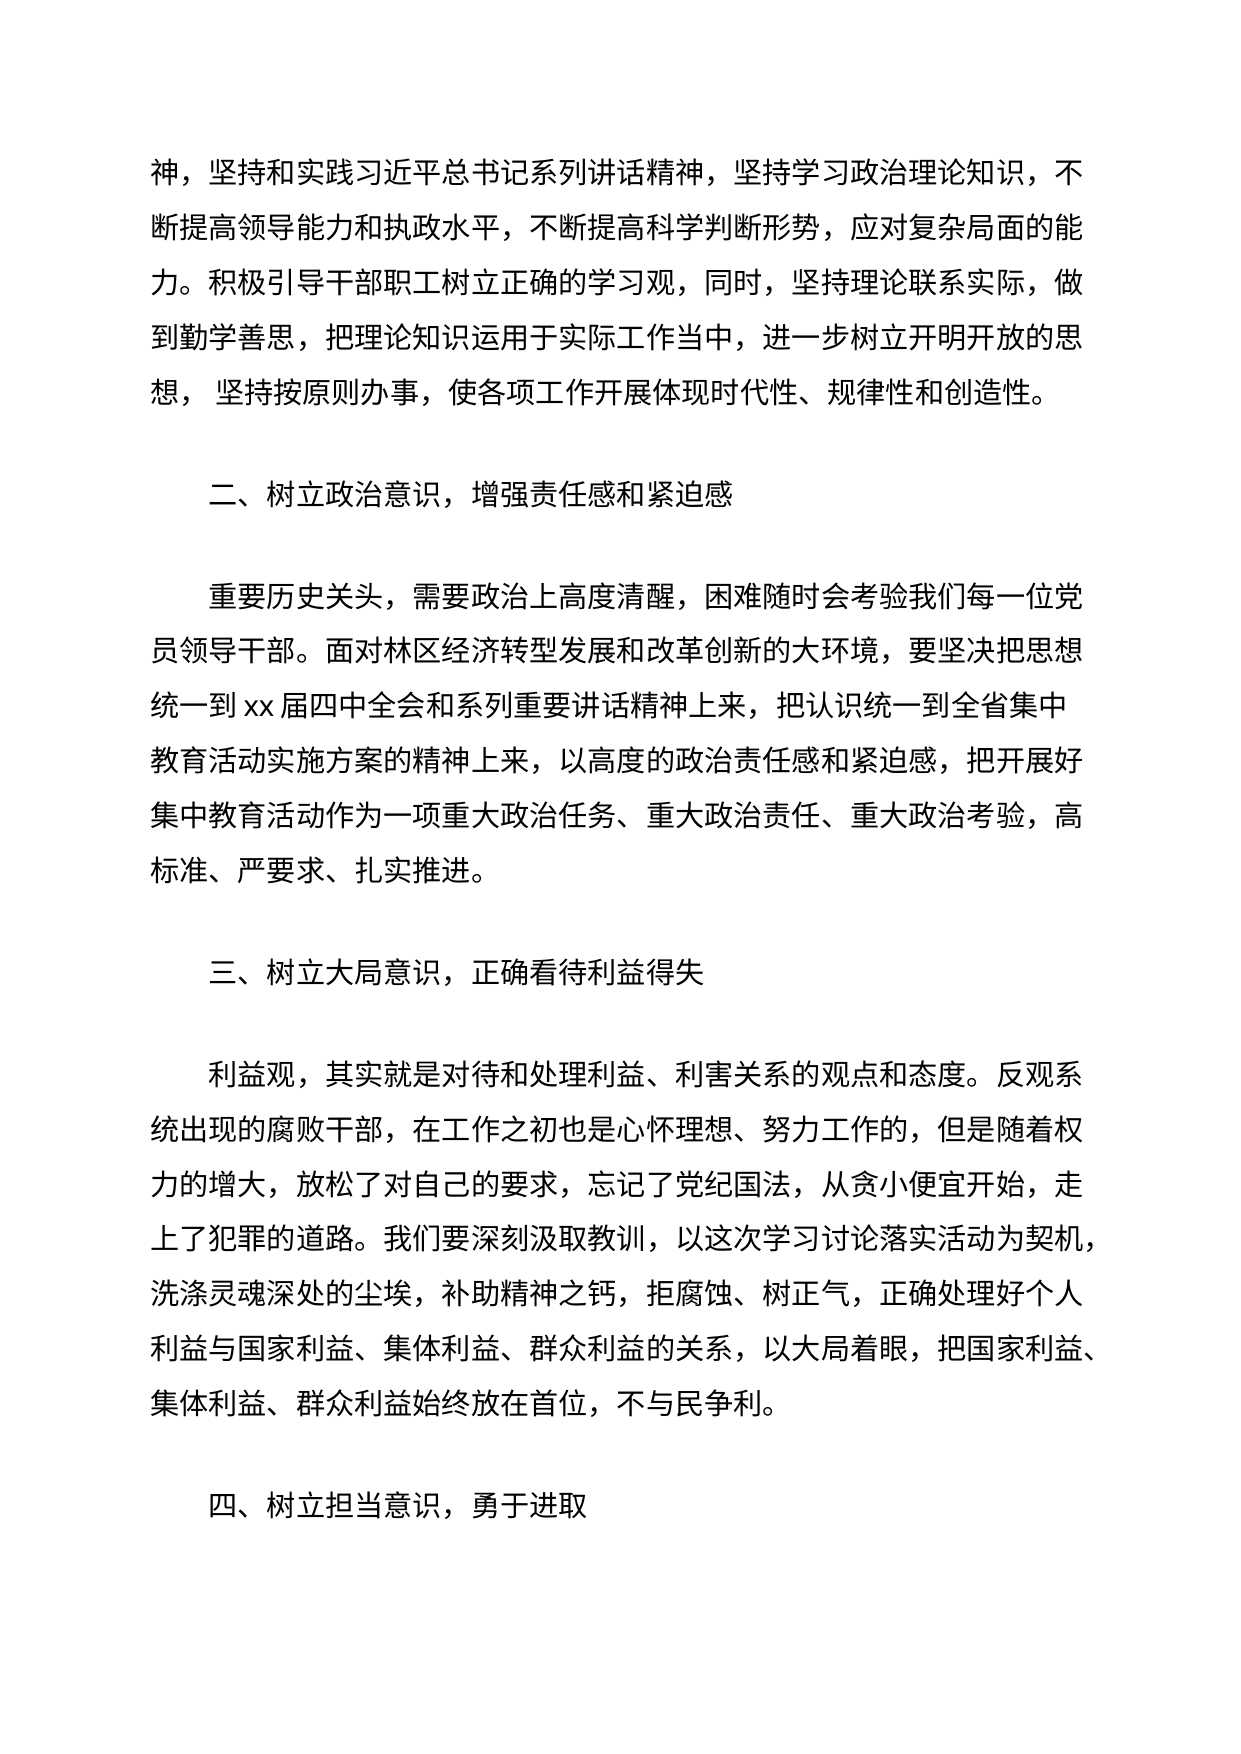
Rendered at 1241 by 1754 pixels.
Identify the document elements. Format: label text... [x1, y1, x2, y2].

text 重要历史关头，需要政治上高度清醒，困难随时会考验我们每一位党员领导干部。面对林区经济转型发展和改革创新的大环境，要坚决把思想统一到xx届四中全会和系列重要讲话精神上来，把认识统一到全省集中教育活动实施方案的精神上来，以高度的政治责任感和紧迫感，把开展好集中教育活动作为一项重大政治任务、重大政治责任、重大政治考验，高标准、严要求、扎实推进。 [150, 573, 1090, 890]
text 二、树立政治意识，增强责任感和紧迫感 [150, 471, 1090, 514]
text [150, 150, 1090, 412]
text 利益观，其实就是对待和处理利益、利害关系的观点和态度。反观系统出现的腐败干部，在工作之初也是心怀理想、努力工作的，但是随着权力的增大，放松了对自己的要求，忘记了党纪国法，从贪小便宜开始，走上了犯罪的道路。我们要深刻汲取教训，以这次学习讨论落实活动为契机，洗涤灵魂深处的尘埃，补助精神之钙，拒腐蚀、树正气，正确处理好个人利益与国家利益、集体利益、群众利益的关系，以大局着眼，把国家利益、集体利益、群众利益始终放在首位，不与民争利。 [150, 1051, 1090, 1423]
text 四、树立担当意识，勇于进取 [150, 1482, 1090, 1525]
text 三、树立大局意识，正确看待利益得失 [150, 949, 1090, 992]
